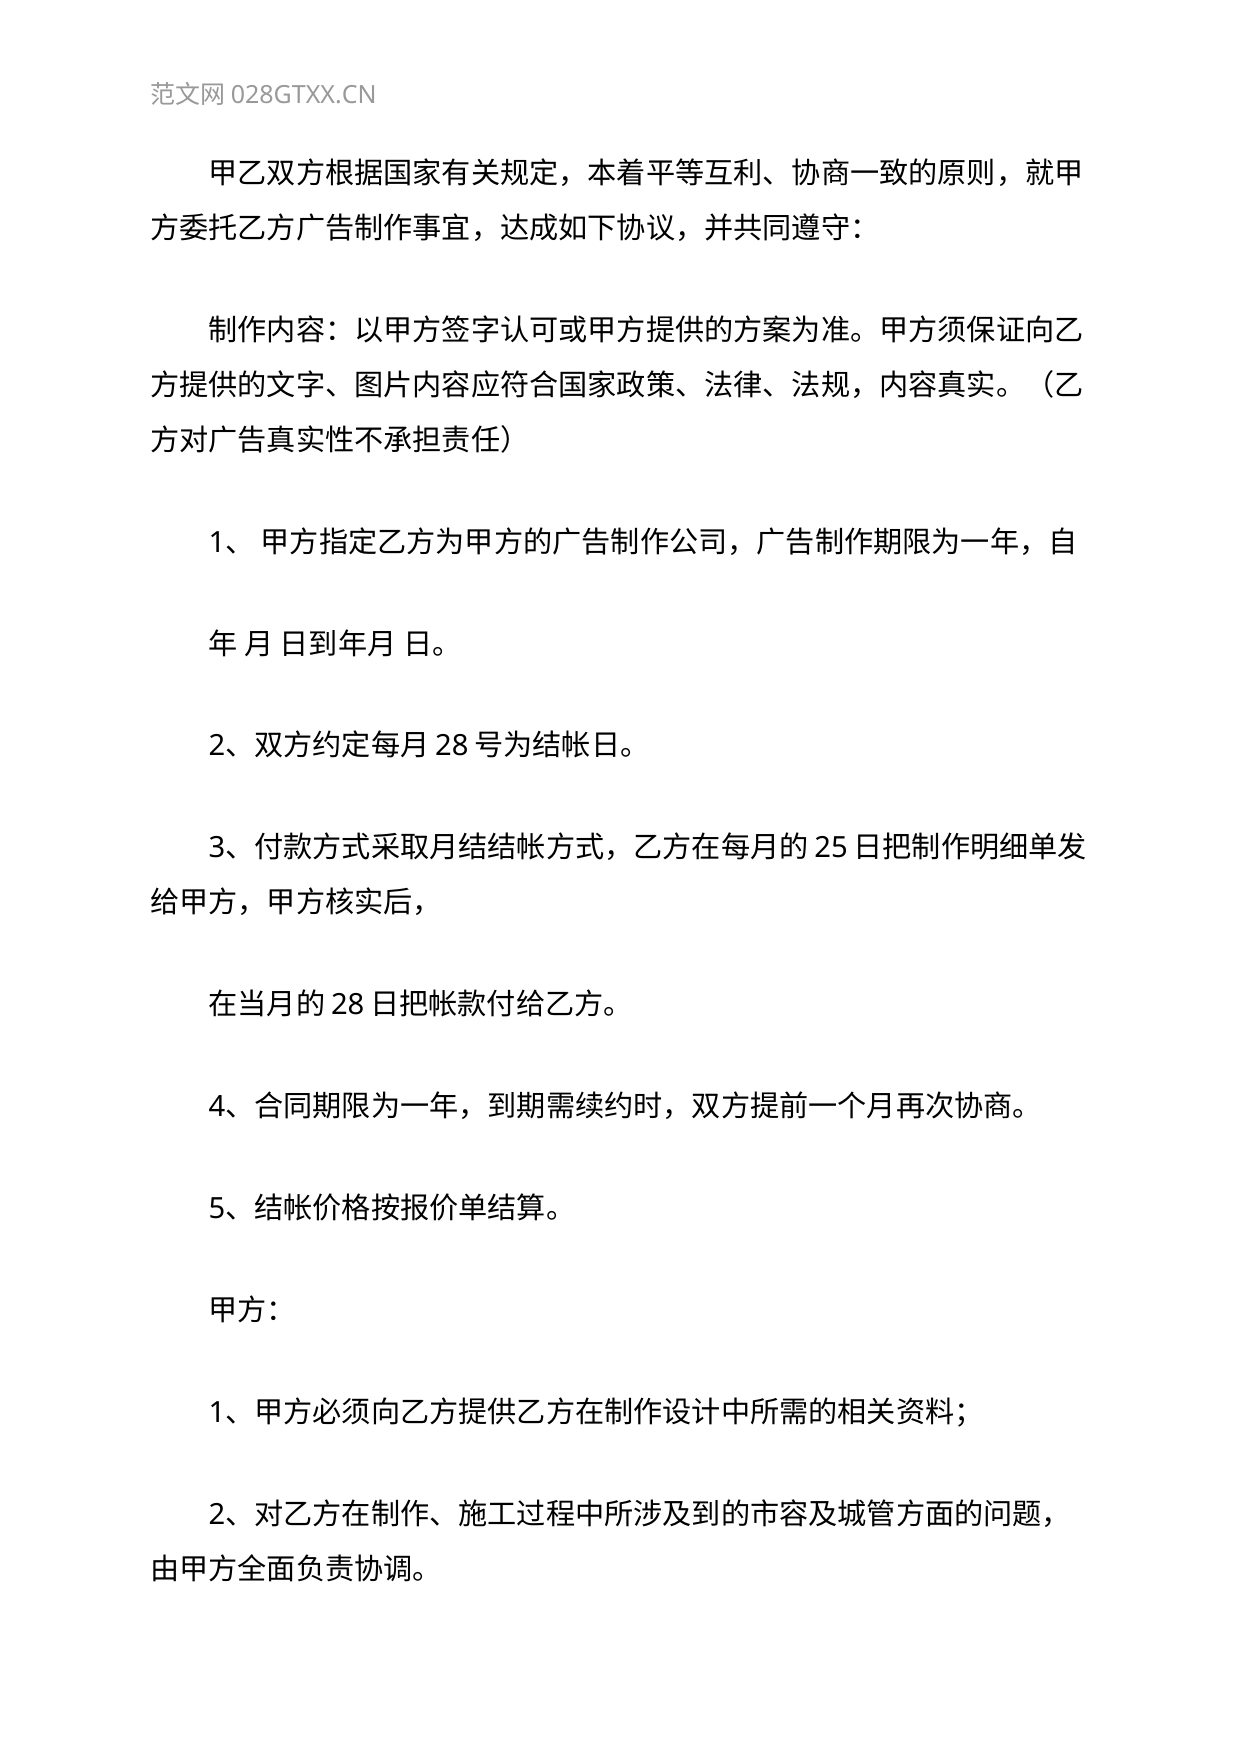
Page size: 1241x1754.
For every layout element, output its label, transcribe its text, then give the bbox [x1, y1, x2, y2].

text 1、甲方必须向乙方提供乙方在制作设计中所需的相关资料； [150, 1388, 1090, 1431]
text 甲乙双方根据国家有关规定，本着平等互利、协商一致的原则，就甲方委托乙方广告制作事宜，达成如下协议，并共同遵守： [150, 150, 1090, 247]
text 甲方： [150, 1287, 1090, 1329]
text 2、对乙方在制作、施工过程中所涉及到的市容及城管方面的问题，由甲方全面负责协调。 [150, 1490, 1090, 1588]
text 在当月的28日把帐款付给乙方。 [150, 981, 1090, 1023]
text 年 月 日到年月 日。 [150, 620, 1090, 662]
text 3、付款方式采取月结结帐方式，乙方在每月的25日把制作明细单发给甲方，甲方核实后， [150, 824, 1090, 921]
text 制作内容：以甲方签字认可或甲方提供的方案为准。甲方须保证向乙方提供的文字、图片内容应符合国家政策、法律、法规，内容真实。（乙方对广告真实性不承担责任） [150, 307, 1090, 459]
text 1、 甲方指定乙方为甲方的广告制作公司，广告制作期限为一年，自 [150, 518, 1090, 561]
text 4、合同期限为一年，到期需续约时，双方提前一个月再次协商。 [150, 1083, 1090, 1125]
text 5、结帐价格按报价单结算。 [150, 1185, 1090, 1227]
text 2、双方约定每月28号为结帐日。 [150, 722, 1090, 764]
